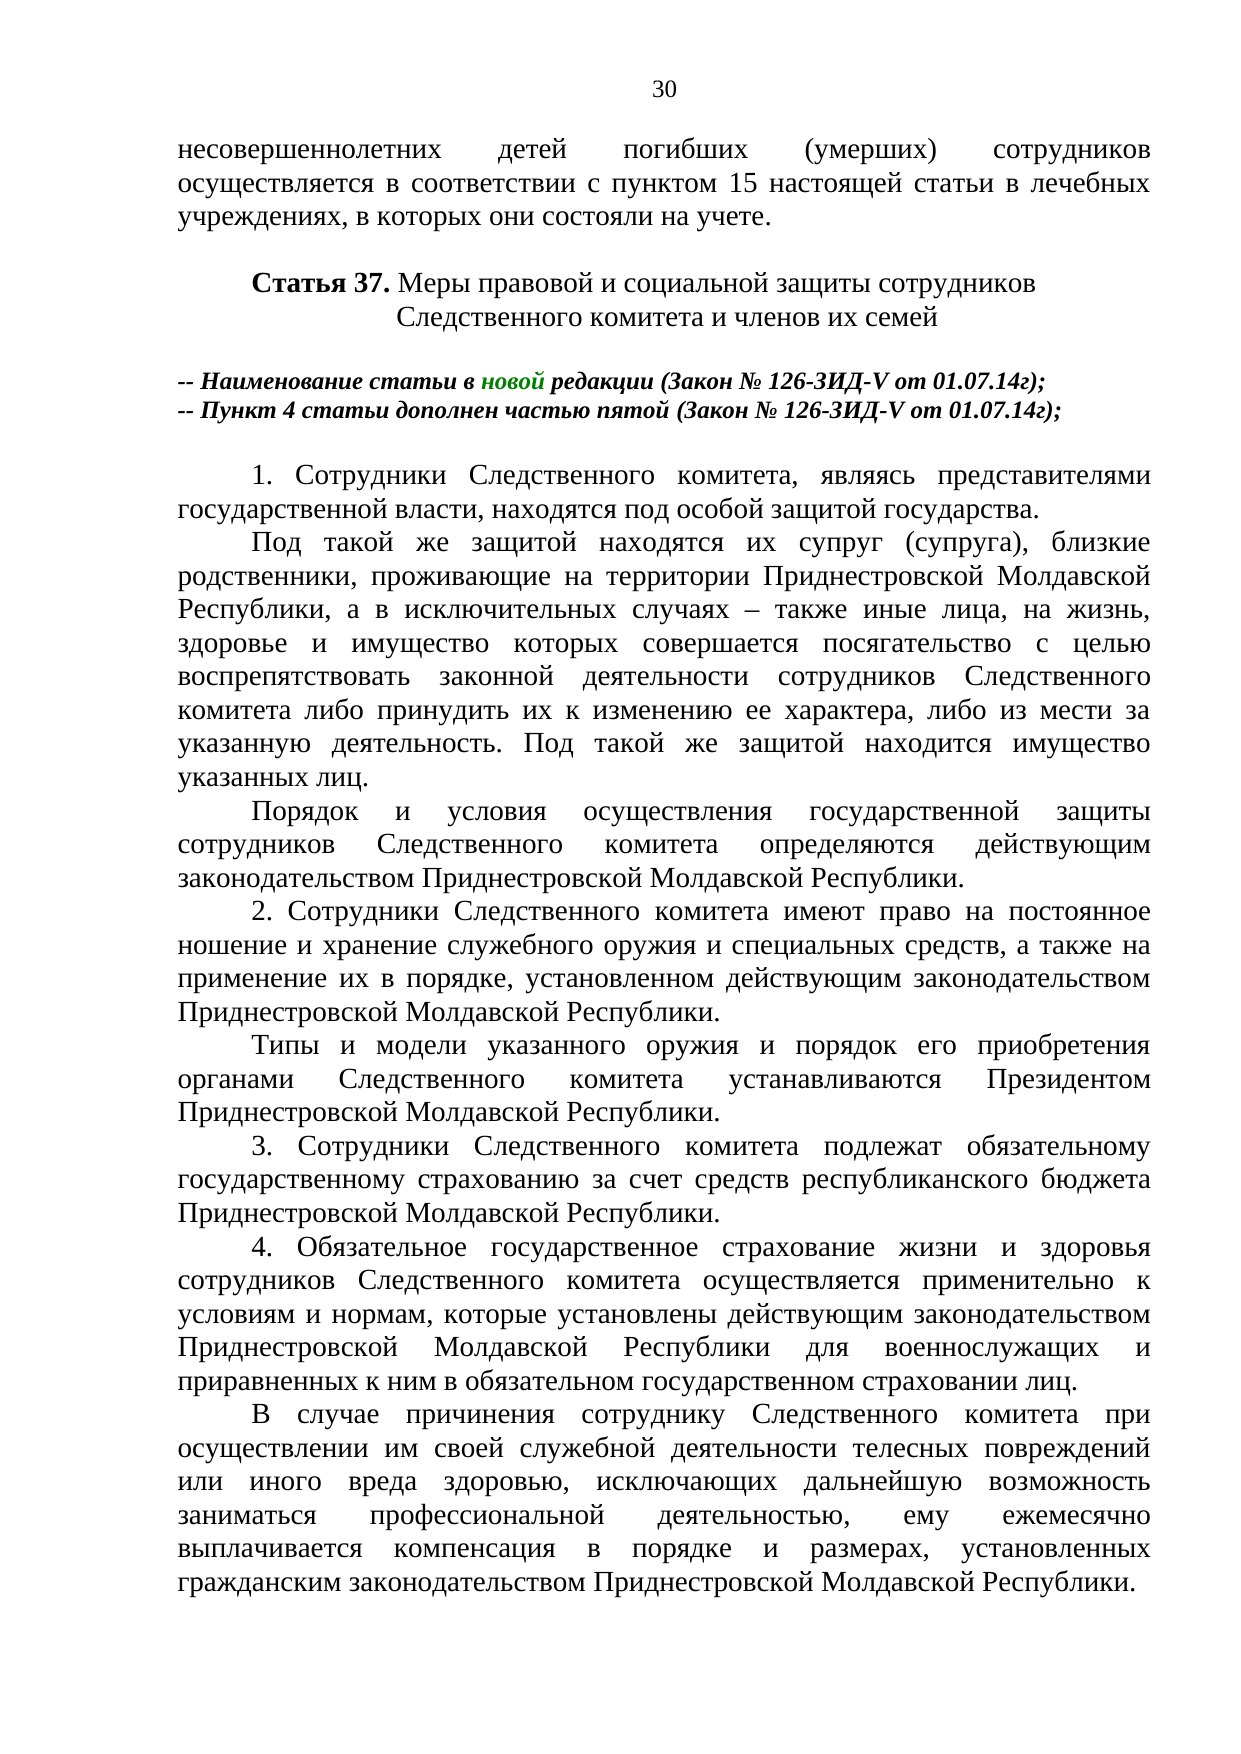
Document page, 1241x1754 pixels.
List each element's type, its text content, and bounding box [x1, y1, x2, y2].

text -- Наименование статьи в новой редакции (Закон № 126-ЗИД-V от 01.07.14г); [177, 366, 1152, 395]
text Типы и модели указанного оружия и порядок его приобретения органами Следственного комитета устанавливаются Президентом Приднестровской Молдавской Республики. [177, 1027, 1152, 1128]
text Следственного комитета и членов их семей [177, 299, 1152, 333]
text 4. Обязательное государственное страхование жизни и здоровья сотрудников Следственного комитета осуществляется применительно к условиям и нормам, которые установлены действующим законодательством Приднестровской Молдавской Республики для военнослужащих и приравненных к ним в обязательном государственном страховании лиц. [177, 1229, 1152, 1396]
text -- Пункт 4 статьи дополнен частью пятой (Закон № 126-ЗИД-V от 01.07.14г); [177, 395, 1152, 424]
text 1. Сотрудники Следственного комитета, являясь представителями государственной власти, находятся под особой защитой государства. [177, 457, 1152, 524]
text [177, 131, 1152, 232]
text 3. Сотрудники Следственного комитета подлежат обязательному государственному страхованию за счет средств республиканского бюджета Приднестровской Молдавской Республики. [177, 1128, 1152, 1229]
text В случае причинения сотруднику Следственного комитета при осуществлении им своей служебной деятельности телесных повреждений или иного вреда здоровью, исключающих дальнейшую возможность заниматься профессиональной деятельностью, ему ежемесячно выплачивается компенсация в порядке и размерах, установленных гражданским законодательством Приднестровской Молдавской Республики. [177, 1396, 1152, 1598]
text Порядок и условия осуществления государственной защиты сотрудников Следственного комитета определяются действующим законодательством Приднестровской Молдавской Республики. [177, 793, 1152, 893]
text Под такой же защитой находятся их супруг (супруга), близкие родственники, проживающие на территории Приднестровской Молдавской Республики, а в исключительных случаях – также иные лица, на жизнь, здоровье и имущество которых совершается посягательство с целью воспрепятствовать законной деятельности сотрудников Следственного комитета либо принудить их к изменению ее характера, либо из мести за указанную деятельность. Под такой же защитой находится имущество указанных лиц. [177, 524, 1152, 793]
text 2. Сотрудники Следственного комитета имеют право на постоянное ношение и хранение служебного оружия и специальных средств, а также на применение их в порядке, установленном действующим законодательством Приднестровской Молдавской Республики. [177, 893, 1152, 1027]
text Статья 37. Меры правовой и социальной защиты сотрудников [177, 266, 1152, 299]
